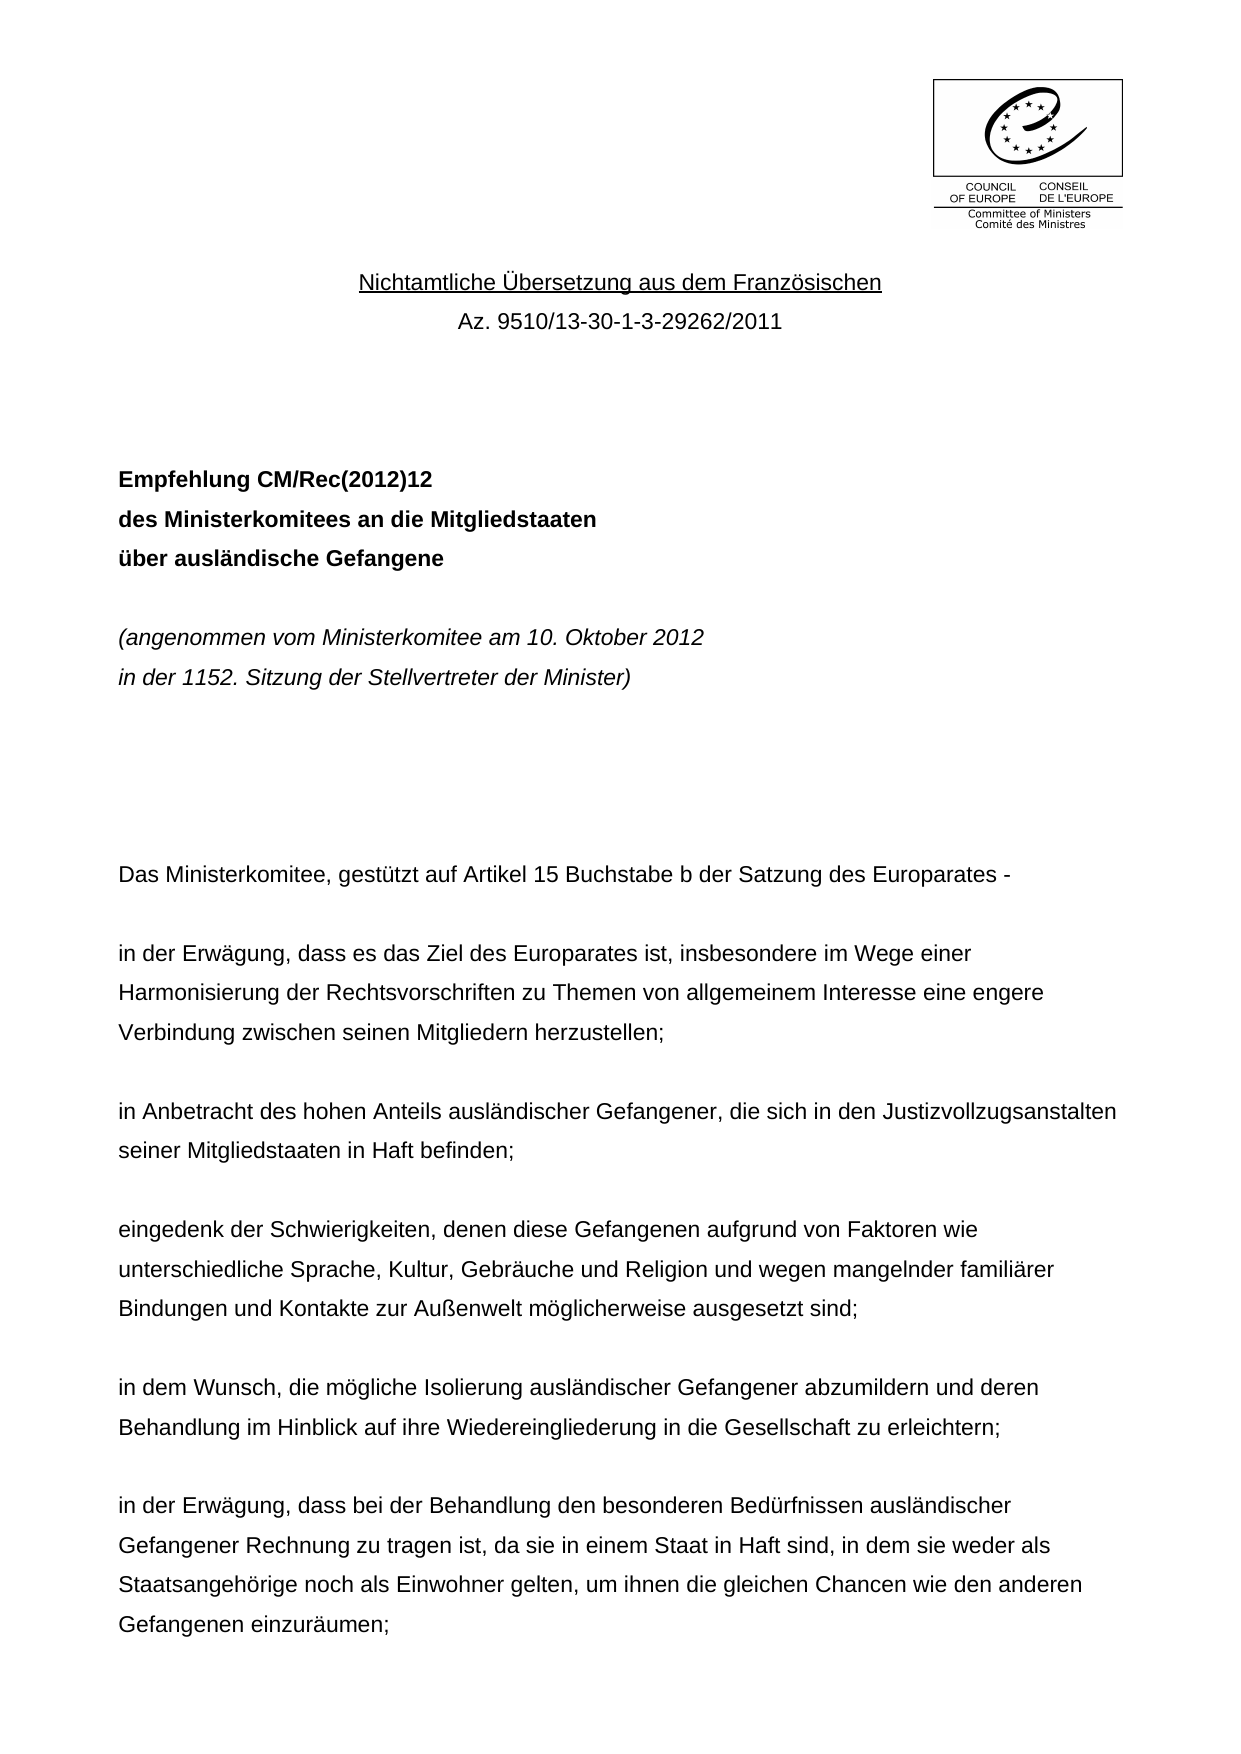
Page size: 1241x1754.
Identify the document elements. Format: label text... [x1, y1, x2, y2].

text in dem Wunsch, die mögliche Isolierung ausländischer Gefangener abzumildern und deren Behandlung im Hinblick auf ihre Wiedereingliederung in die Gesellschaft zu erleichtern; [118, 1374, 1122, 1440]
text in Anbetracht des hohen Anteils ausländischer Gefangener, die sich in den Justizvollzugsanstalten seiner Mitgliedstaaten in Haft befinden; [118, 1098, 1122, 1163]
text Az. 9510/13-30-1-3-29262/2011 [118, 308, 1122, 334]
text in der Erwägung, dass es das Ziel des Europarates ist, insbesondere im Wege einer Harmonisierung der Rechtsvorschriften zu Themen von allgemeinem Interesse eine engere Verbindung zwischen seinen Mitgliedern herzustellen; [118, 940, 1122, 1045]
text in der Erwägung, dass bei der Behandlung den besonderen Bedürfnissen ausländischer Gefangener Rechnung zu tragen ist, da sie in einem Staat in Haft sind, in dem sie weder als Staatsangehörige noch als Einwohner gelten, um ihnen die gleichen Chancen wie den anderen Gefangenen einzuräumen; [118, 1492, 1122, 1637]
picture [931, 73, 1123, 229]
text Das Ministerkomitee, gestützt auf Artikel 15 Buchstabe b der Satzung des Europarates - [118, 861, 1122, 887]
text (angenommen vom Ministerkomitee am in der 1152. Sitzung der Stellvertreter der Minister) [118, 624, 1122, 690]
text Empfehlung CM/Rec(2012)12 des Ministerkomitees an die Mitgliedstaaten über ausländische Gefangene [118, 466, 1122, 571]
text eingedenk der Schwierigkeiten, denen diese Gefangenen aufgrund von Faktoren wie unterschiedliche Sprache, Kultur, Gebräuche und Religion und wegen mangelnder familiärer Bindungen und Kontakte zur Außenwelt möglicherweise ausgesetzt sind; [118, 1216, 1122, 1321]
text Nichtamtliche Übersetzung aus dem Französischen [118, 269, 1122, 295]
